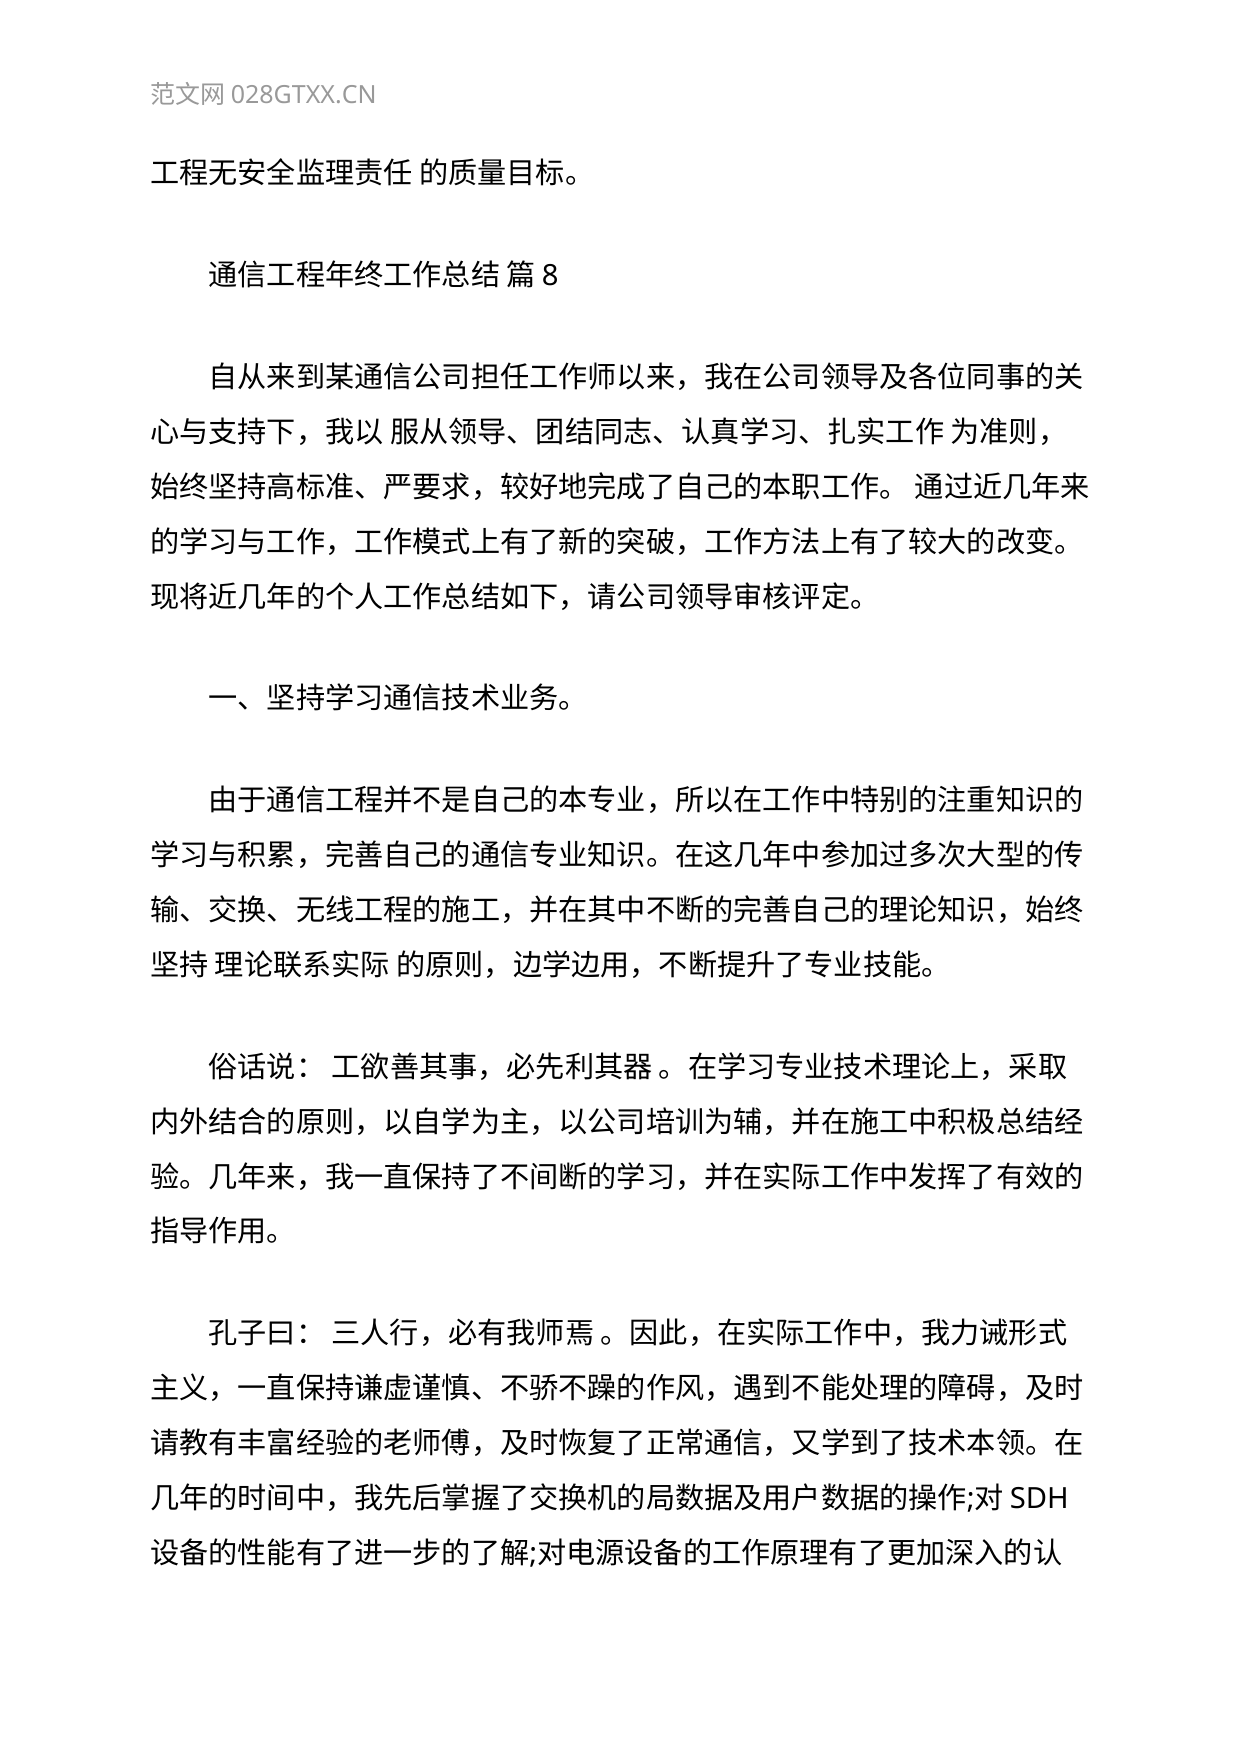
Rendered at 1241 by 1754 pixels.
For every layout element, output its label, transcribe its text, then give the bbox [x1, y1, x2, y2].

text 自从来到某通信公司担任工作师以来，我在公司领导及各位同事的关心与支持下，我以 服从领导、团结同志、认真学习、扎实工作 为准则，始终坚持高标准、严要求，较好地完成了自己的本职工作。 通过近几年来的学习与工作，工作模式上有了新的突破，工作方法上有了较大的改变。 现将近几年的个人工作总结如下，请公司领导审核评定。 [150, 354, 1090, 616]
text 由于通信工程并不是自己的本专业，所以在工作中特别的注重知识的学习与积累，完善自己的通信专业知识。在这几年中参加过多次大型的传输、交换、无线工程的施工，并在其中不断的完善自己的理论知识，始终坚持 理论联系实际 的原则，边学边用，不断提升了专业技能。 [150, 777, 1090, 984]
text 一、坚持学习通信技术业务。 [150, 675, 1090, 717]
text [150, 1310, 1090, 1572]
text 通信工程年终工作总结 篇8 [150, 252, 1090, 294]
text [150, 150, 1090, 192]
text 俗话说： 工欲善其事，必先利其器 。在学习专业技术理论上，采取内外结合的原则，以自学为主，以公司培训为辅，并在施工中积极总结经验。几年来，我一直保持了不间断的学习，并在实际工作中发挥了有效的指导作用。 [150, 1043, 1090, 1250]
